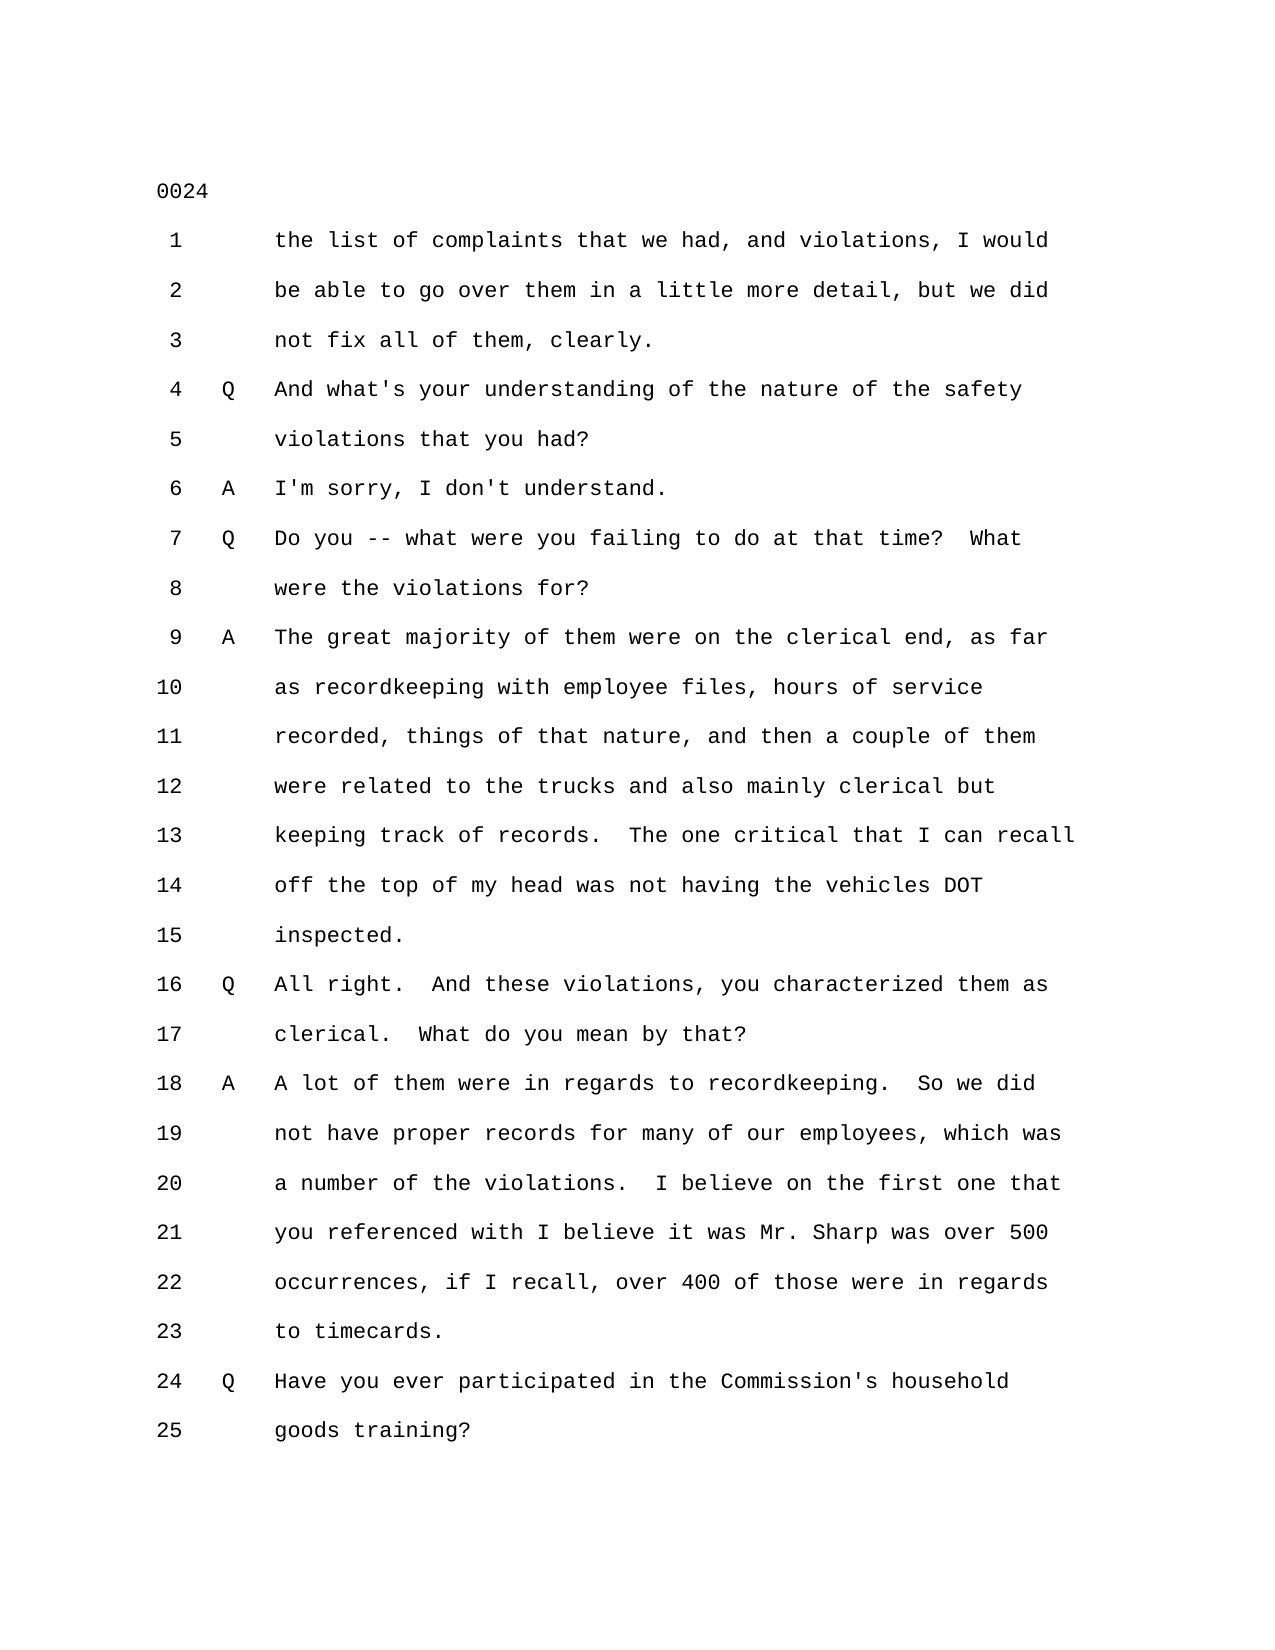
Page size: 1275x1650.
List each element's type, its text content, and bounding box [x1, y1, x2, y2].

text 20 a number of the violations. I believe on the first one that [156, 1172, 1119, 1196]
text 7 Q Do you -- what were you failing to do at that time? What [156, 527, 1119, 552]
text 1 the list of complaints that we had, and violations, I would [156, 229, 1119, 254]
text 2 be able to go over them in a little more detail, but we did [156, 279, 1119, 304]
text 12 were related to the trucks and also mainly clerical but [156, 775, 1119, 800]
text 3 not fix all of them, clearly. [156, 329, 1119, 353]
text 9 A The great majority of them were on the clerical end, as far [156, 626, 1119, 651]
text 23 to timecards. [156, 1320, 1119, 1345]
text 8 were the violations for? [156, 577, 1119, 601]
text 24 Q Have you ever participated in the Commission's household [156, 1370, 1119, 1395]
text 15 inspected. [156, 924, 1119, 948]
text 21 you referenced with I believe it was Mr. Sharp was over 500 [156, 1221, 1119, 1246]
text 16 Q All right. And these violations, you characterized them as [156, 973, 1119, 998]
text 25 goods training? [156, 1419, 1119, 1444]
text 19 not have proper records for many of our employees, which was [156, 1122, 1119, 1147]
text 5 violations that you had? [156, 428, 1119, 453]
text 22 occurrences, if I recall, over 400 of those were in regards [156, 1271, 1119, 1296]
text 10 as recordkeeping with employee files, hours of service [156, 676, 1119, 701]
text 0024 [156, 180, 1119, 205]
text 14 off the top of my head was not having the vehicles DOT [156, 874, 1119, 899]
text 4 Q And what's your understanding of the nature of the safety [156, 378, 1119, 403]
text 18 A A lot of them were in regards to recordkeeping. So we did [156, 1072, 1119, 1097]
text 6 A I'm sorry, I don't understand. [156, 477, 1119, 502]
text 17 clerical. What do you mean by that? [156, 1023, 1119, 1048]
text 13 keeping track of records. The one critical that I can recall [156, 824, 1119, 849]
text 11 recorded, things of that nature, and then a couple of them [156, 725, 1119, 750]
